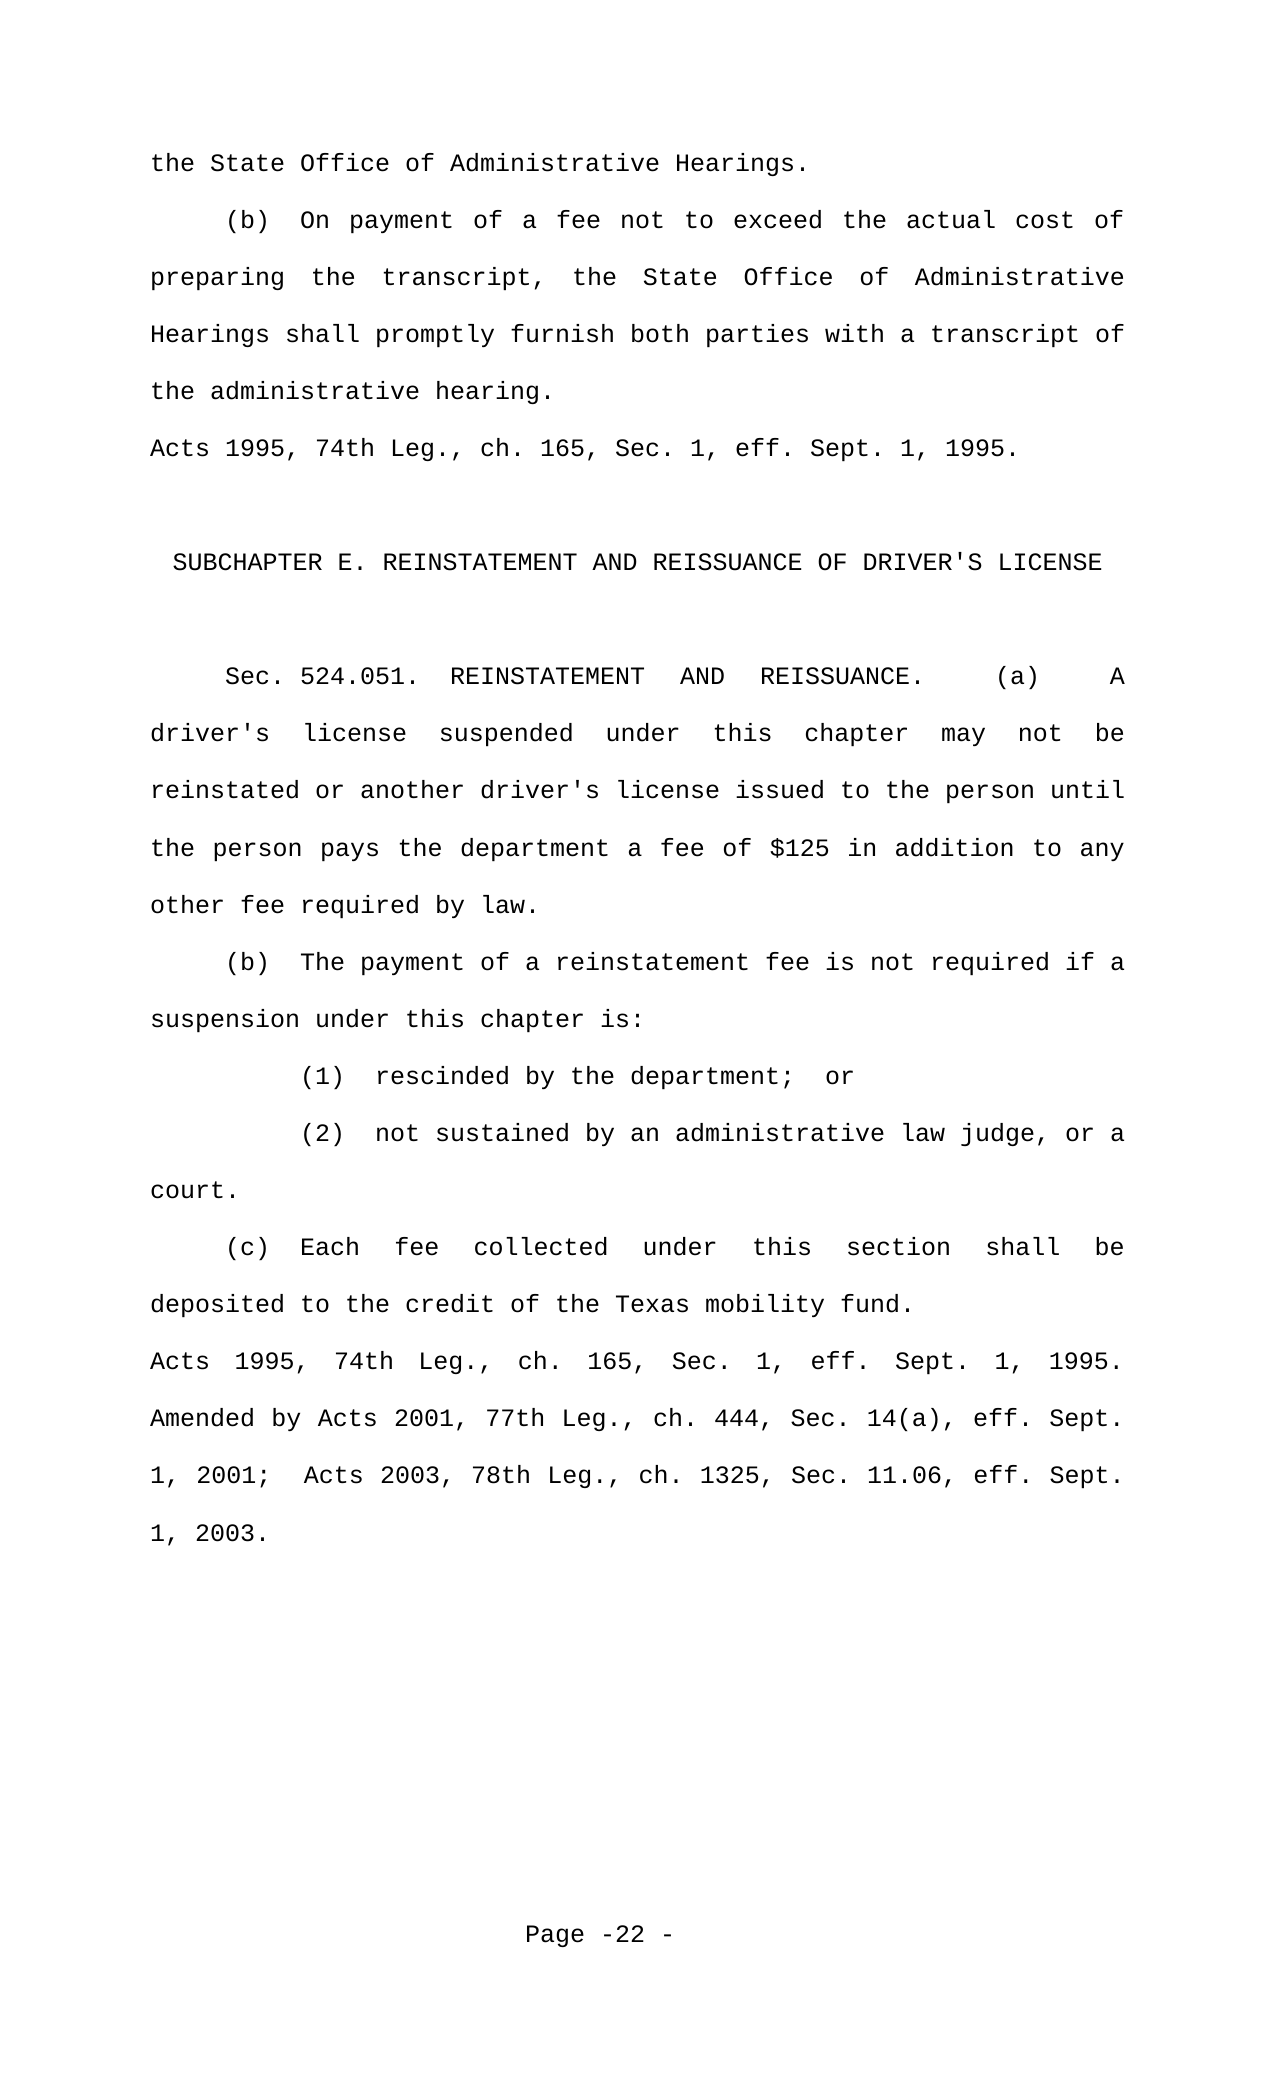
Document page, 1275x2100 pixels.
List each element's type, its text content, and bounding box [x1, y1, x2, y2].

text (2) not sustained by an administrative law judge, or a court. [150, 1120, 1125, 1206]
text (b) The payment of a reinstatement fee is not required if a suspension under this chapter is: [150, 949, 1125, 1035]
text (c) Each fee collected under this section shall be deposited to the credit of the Texas mobility fund. [150, 1234, 1125, 1320]
text SUBCHAPTER E. REINSTATEMENT AND REISSUANCE OF DRIVER'S LICENSE [150, 549, 1125, 578]
text Acts 1995, 74th Leg., ch. 165, Sec. 1, eff. Sept. 1, 1995. [150, 435, 1125, 464]
text Acts 1995, 74th Leg., ch. 165, Sec. 1, eff. Sept. 1, 1995. Amended by Acts 2001, 77th Leg., ch. 444, Sec. 14(a), eff. Sept. 1, 2001; Acts 2003, 78th Leg., ch. 1325, Sec. 11.06, eff. Sept. 1, 2003. [150, 1349, 1125, 1548]
text (1) rescinded by the department; or [150, 1063, 1125, 1092]
text Sec. 524.051. REINSTATEMENT AND REISSUANCE. (a) A driver's license suspended under this chapter may not be reinstated or another driver's license issued to the person until the person pays the department a fee of $125 in addition to any other fee required by law. [150, 664, 1125, 921]
